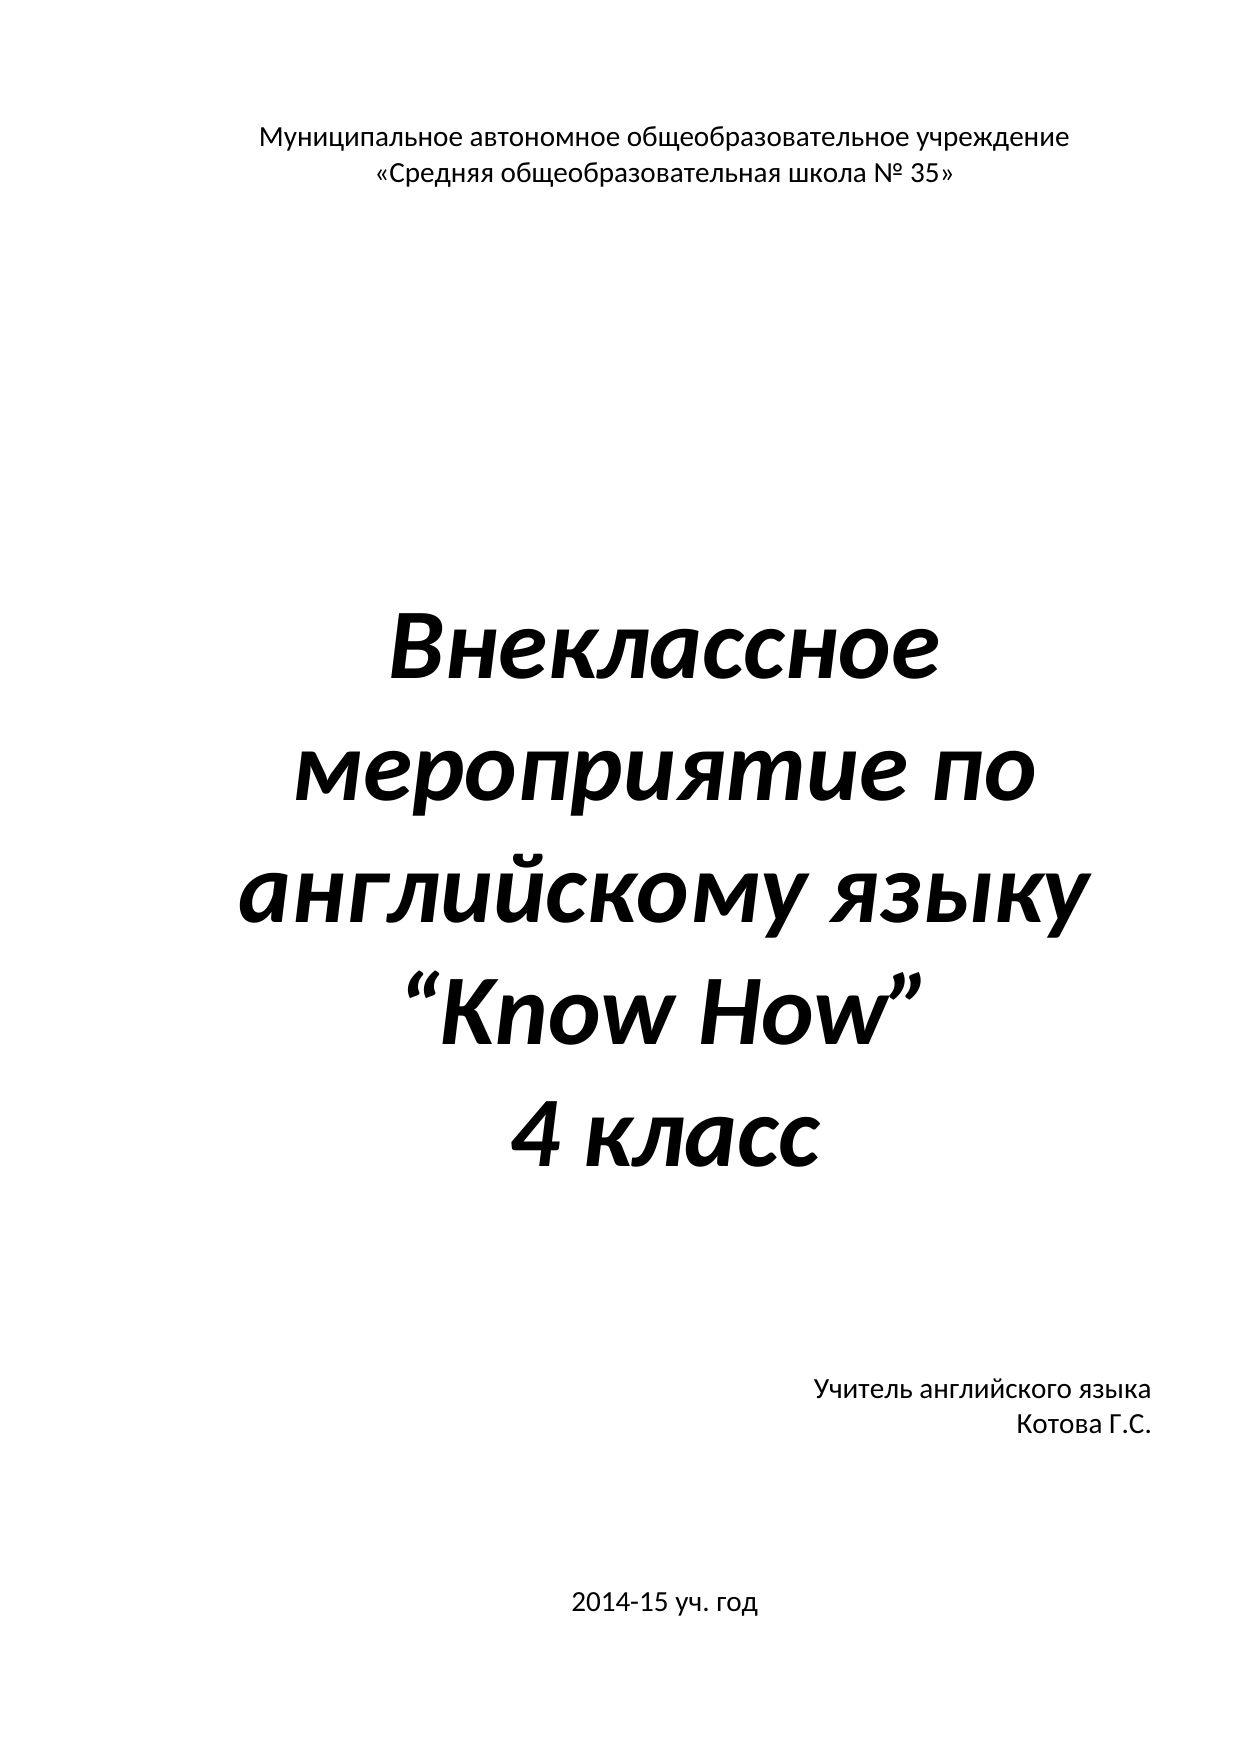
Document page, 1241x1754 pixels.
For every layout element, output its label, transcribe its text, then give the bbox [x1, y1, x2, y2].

text 2014-15 уч. год [177, 1583, 1152, 1619]
text Котова Г.С. [177, 1405, 1152, 1441]
text Муниципальное автономное общеобразовательное учреждение [177, 118, 1152, 154]
text Внеклассное мероприятие по английскому языку [177, 581, 1152, 947]
text “Know How” [177, 947, 1152, 1069]
text «Средняя общеобразовательная школа № 35» [177, 154, 1152, 189]
text Учитель английского языка [177, 1370, 1152, 1405]
text 4 класс [177, 1069, 1152, 1192]
